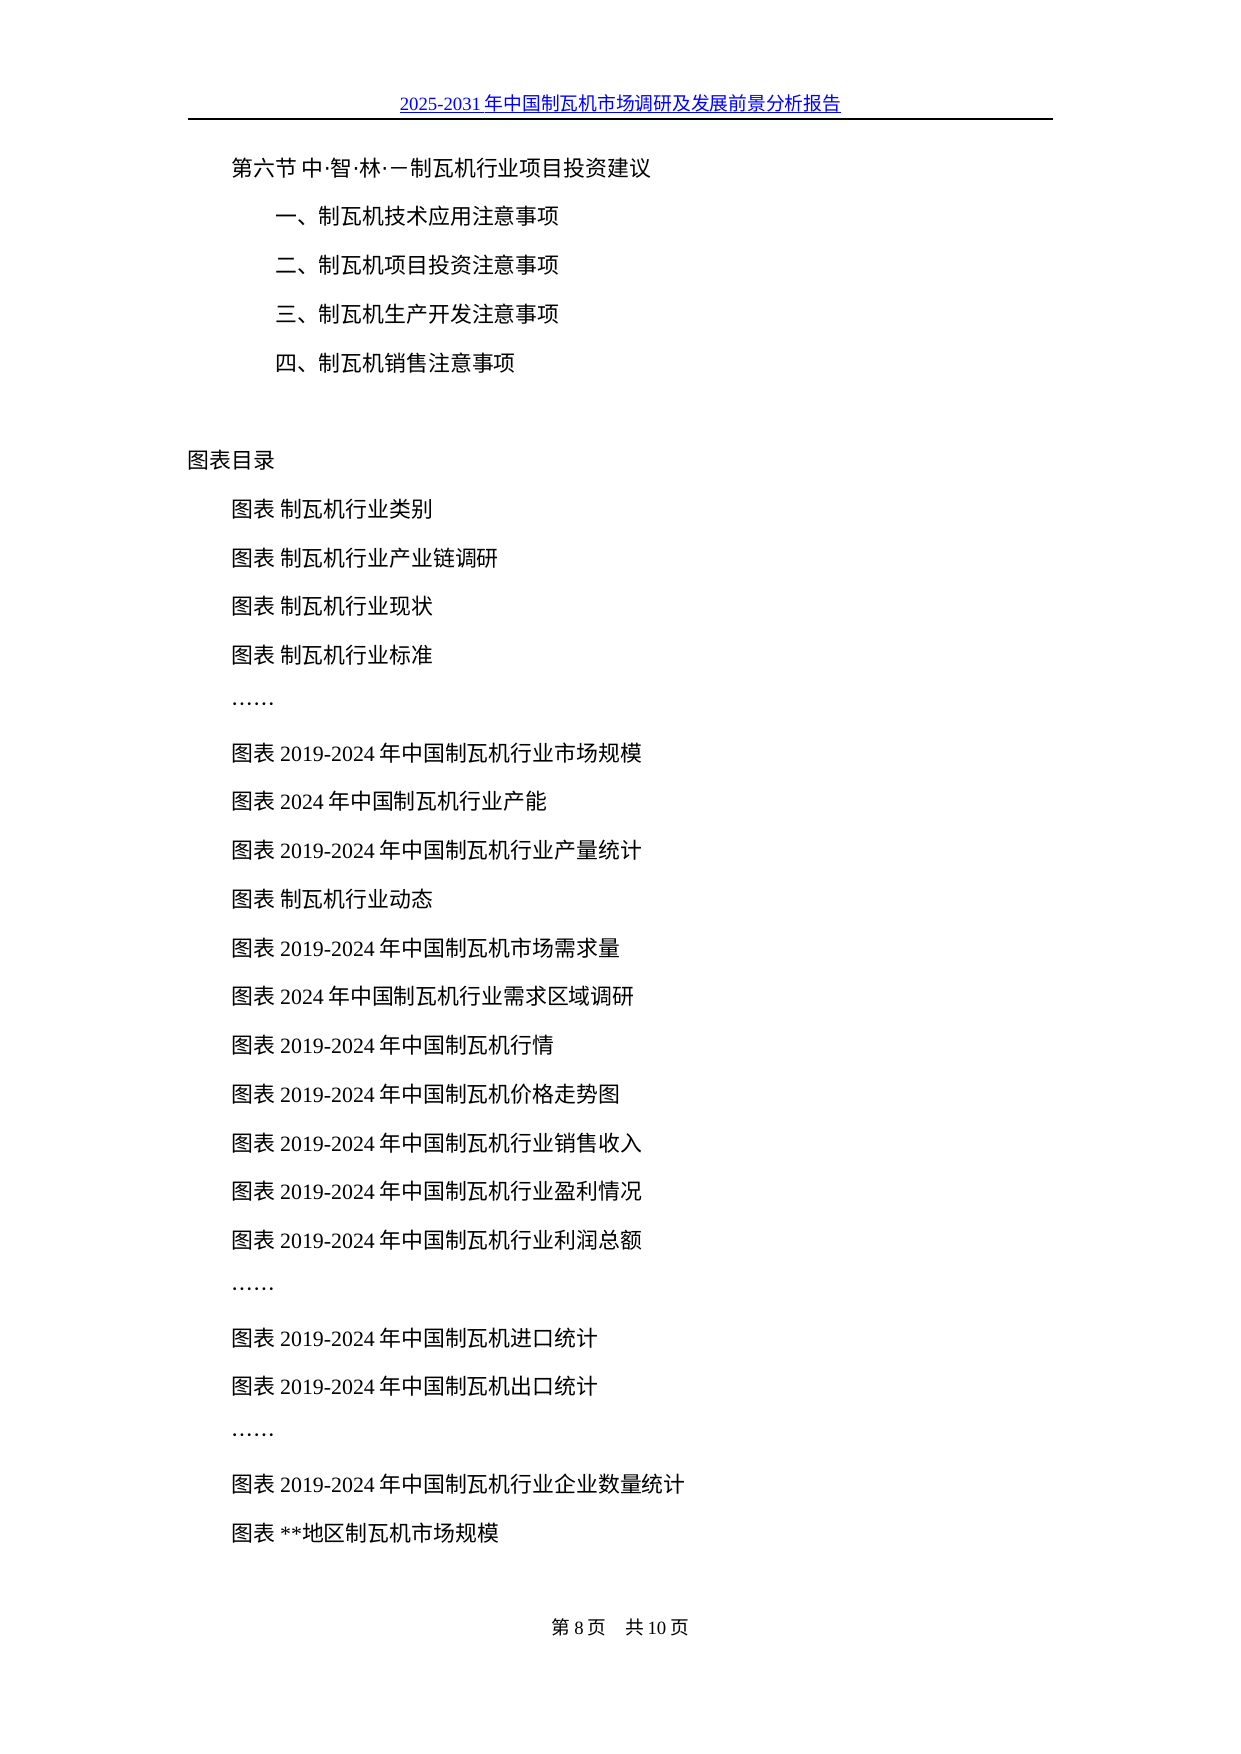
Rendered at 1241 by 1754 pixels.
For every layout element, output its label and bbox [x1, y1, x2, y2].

text [187, 150, 1053, 1548]
